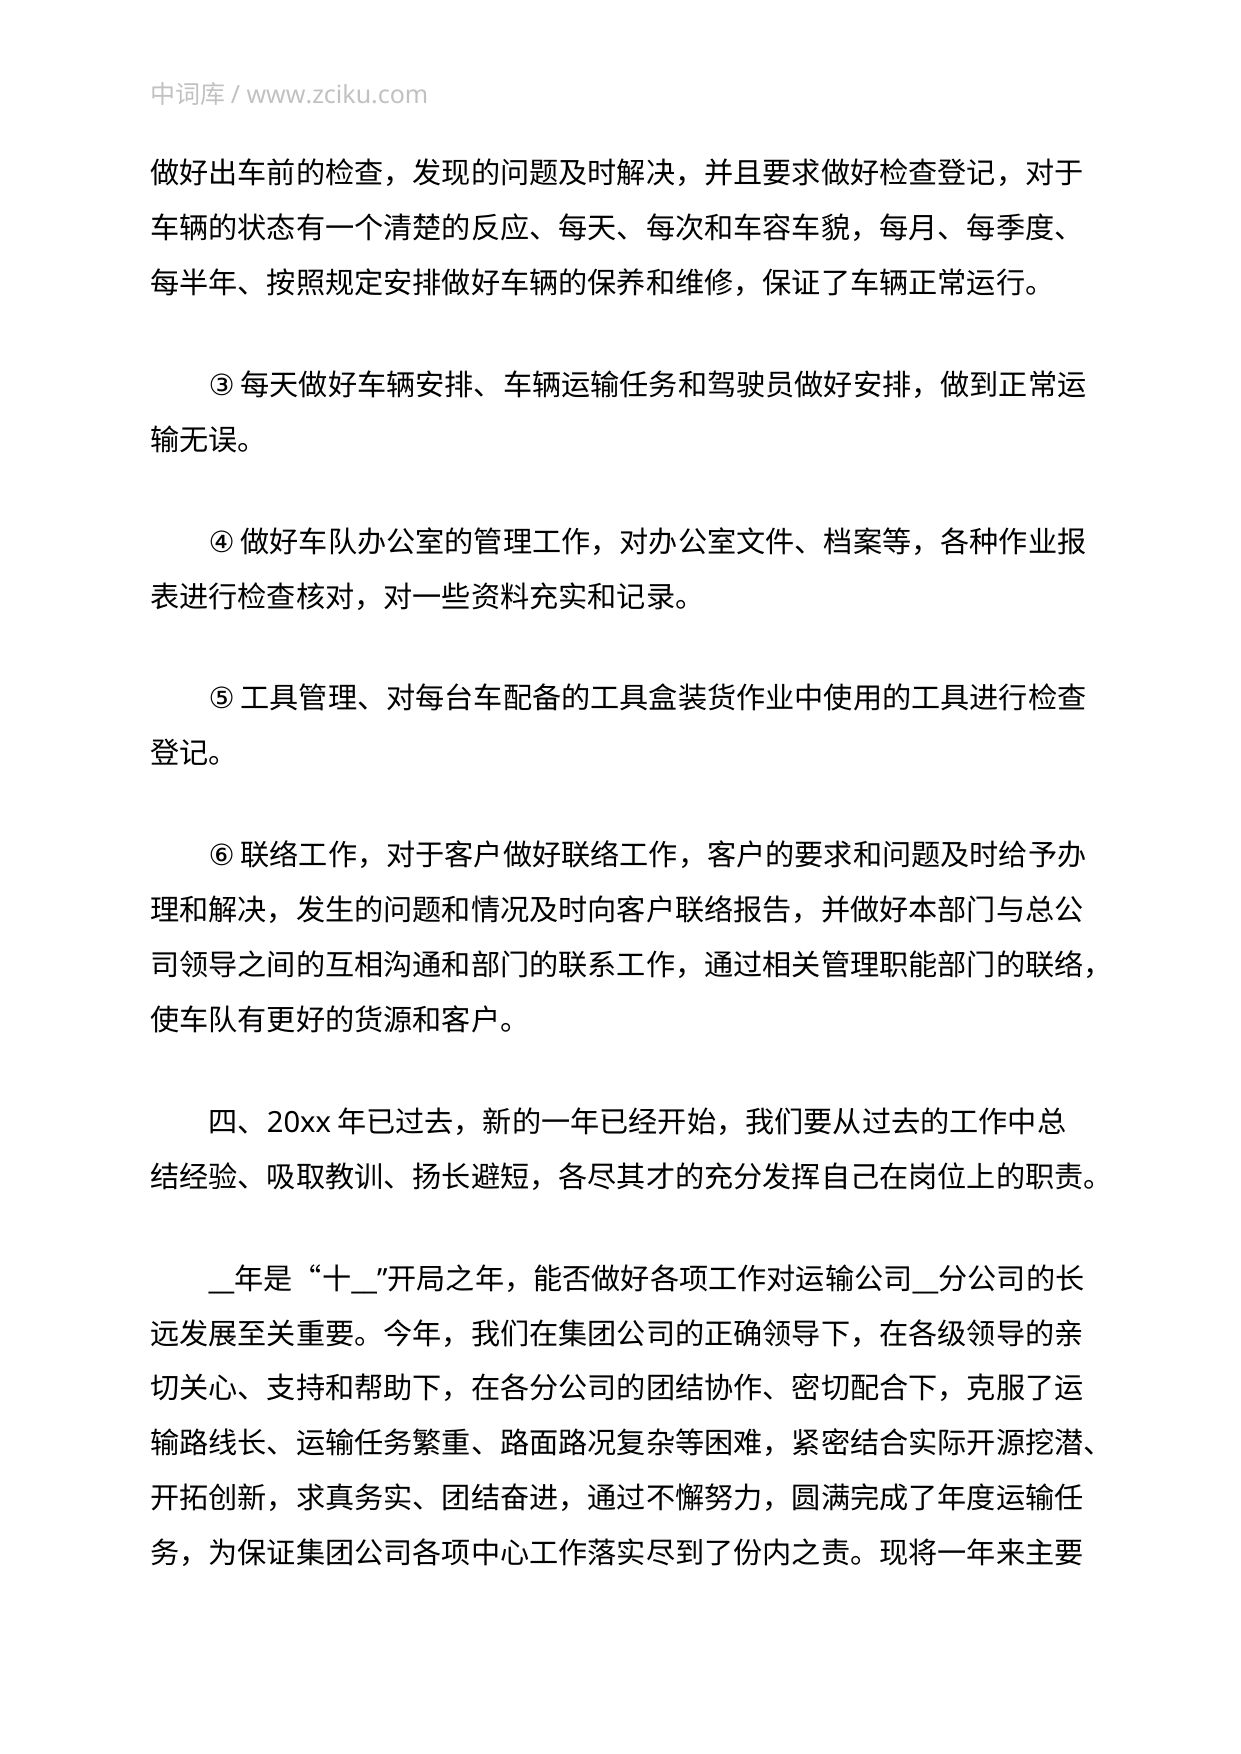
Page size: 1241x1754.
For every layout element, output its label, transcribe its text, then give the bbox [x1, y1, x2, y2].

text ④做好车队办公室的管理工作，对办公室文件、档案等，各种作业报表进行检查核对，对一些资料充实和记录。 [150, 518, 1090, 616]
text ⑤工具管理、对每台车配备的工具盒装货作业中使用的工具进行检查登记。 [150, 675, 1090, 772]
text 四、20xx年已过去，新的一年已经开始，我们要从过去的工作中总结经验、吸取教训、扬长避短，各尽其才的充分发挥自己在岗位上的职责。 [150, 1098, 1090, 1196]
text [150, 150, 1090, 302]
text ⑥联络工作，对于客户做好联络工作，客户的要求和问题及时给予办理和解决，发生的问题和情况及时向客户联络报告，并做好本部门与总公司领导之间的互相沟通和部门的联系工作，通过相关管理职能部门的联络，使车队有更好的货源和客户。 [150, 832, 1090, 1039]
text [150, 1255, 1090, 1572]
text ③每天做好车辆安排、车辆运输任务和驾驶员做好安排，做到正常运输无误。 [150, 362, 1090, 459]
